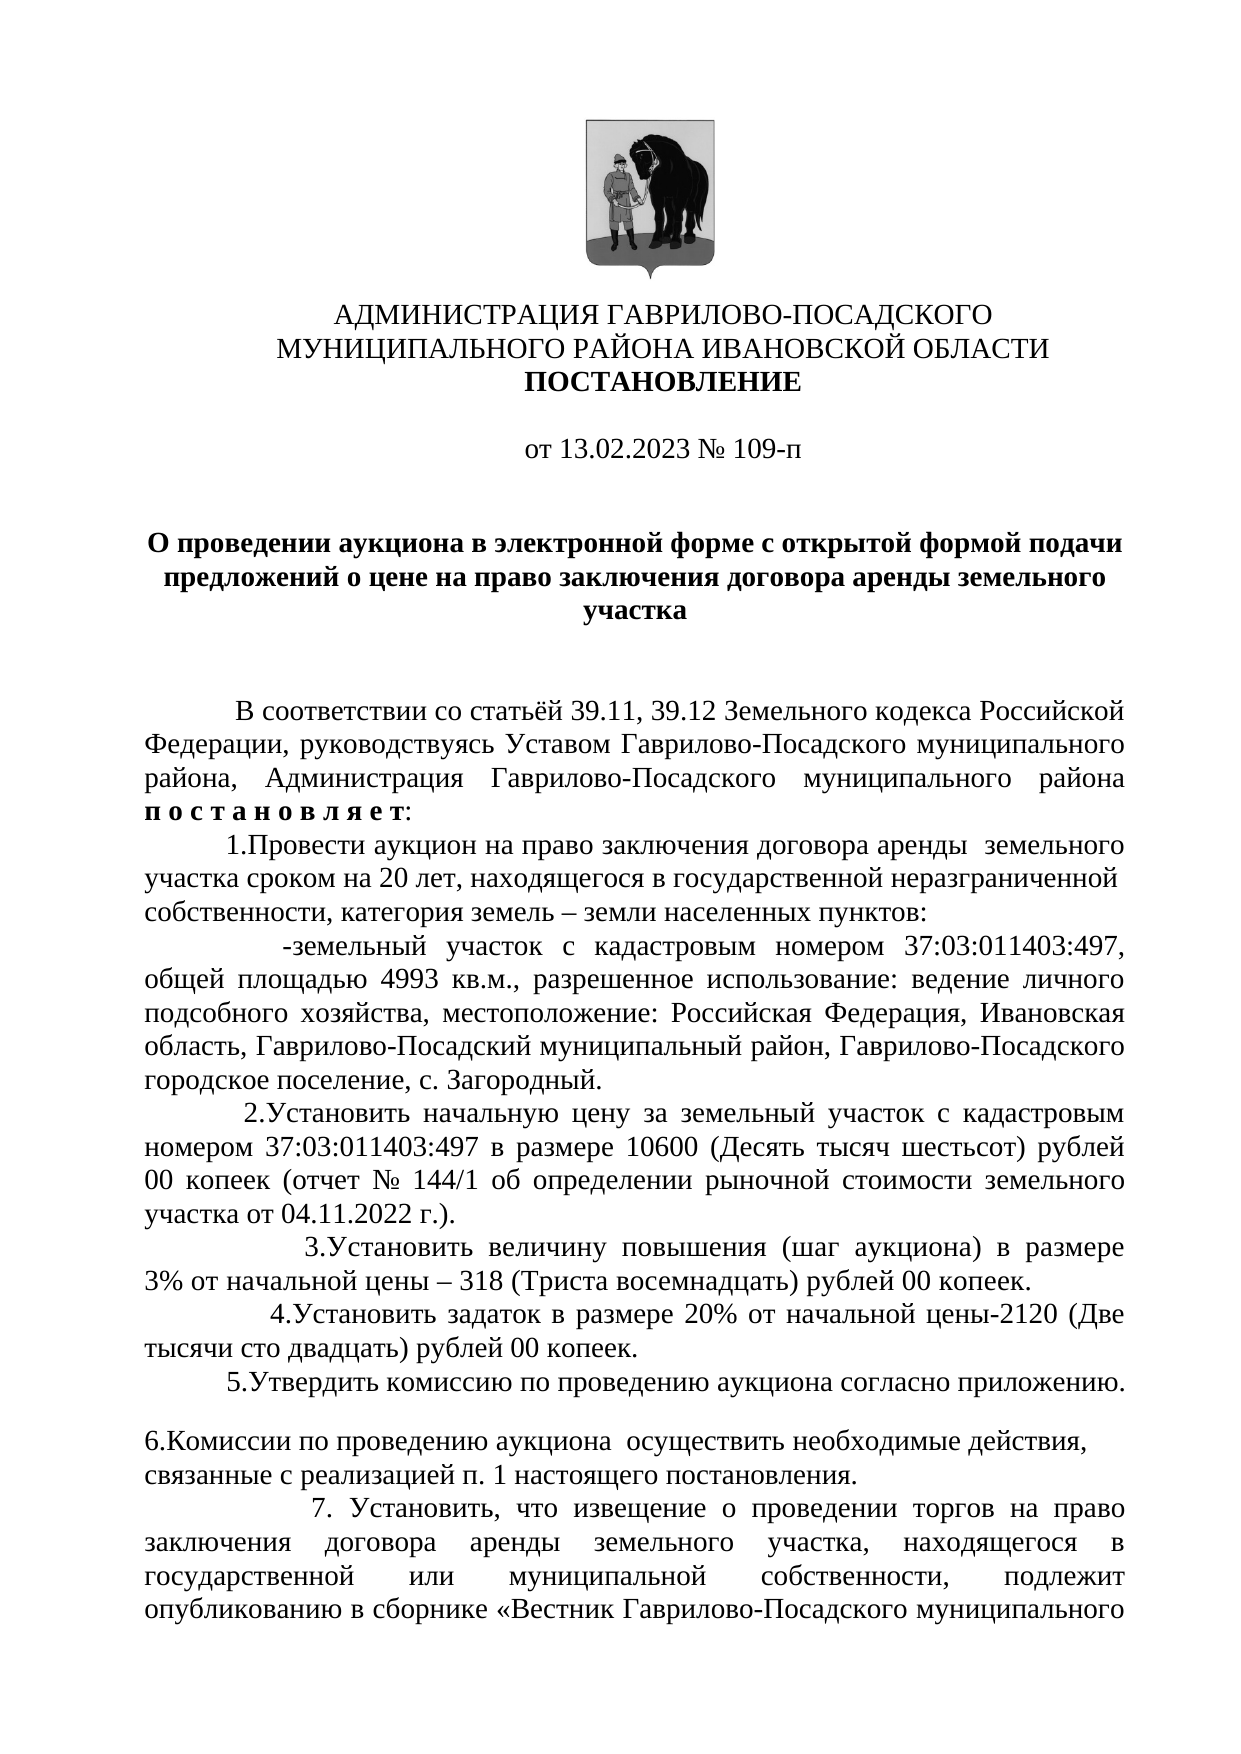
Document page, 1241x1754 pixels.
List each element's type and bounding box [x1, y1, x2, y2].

table_header [133, 298, 1137, 1625]
picture [583, 117, 717, 281]
